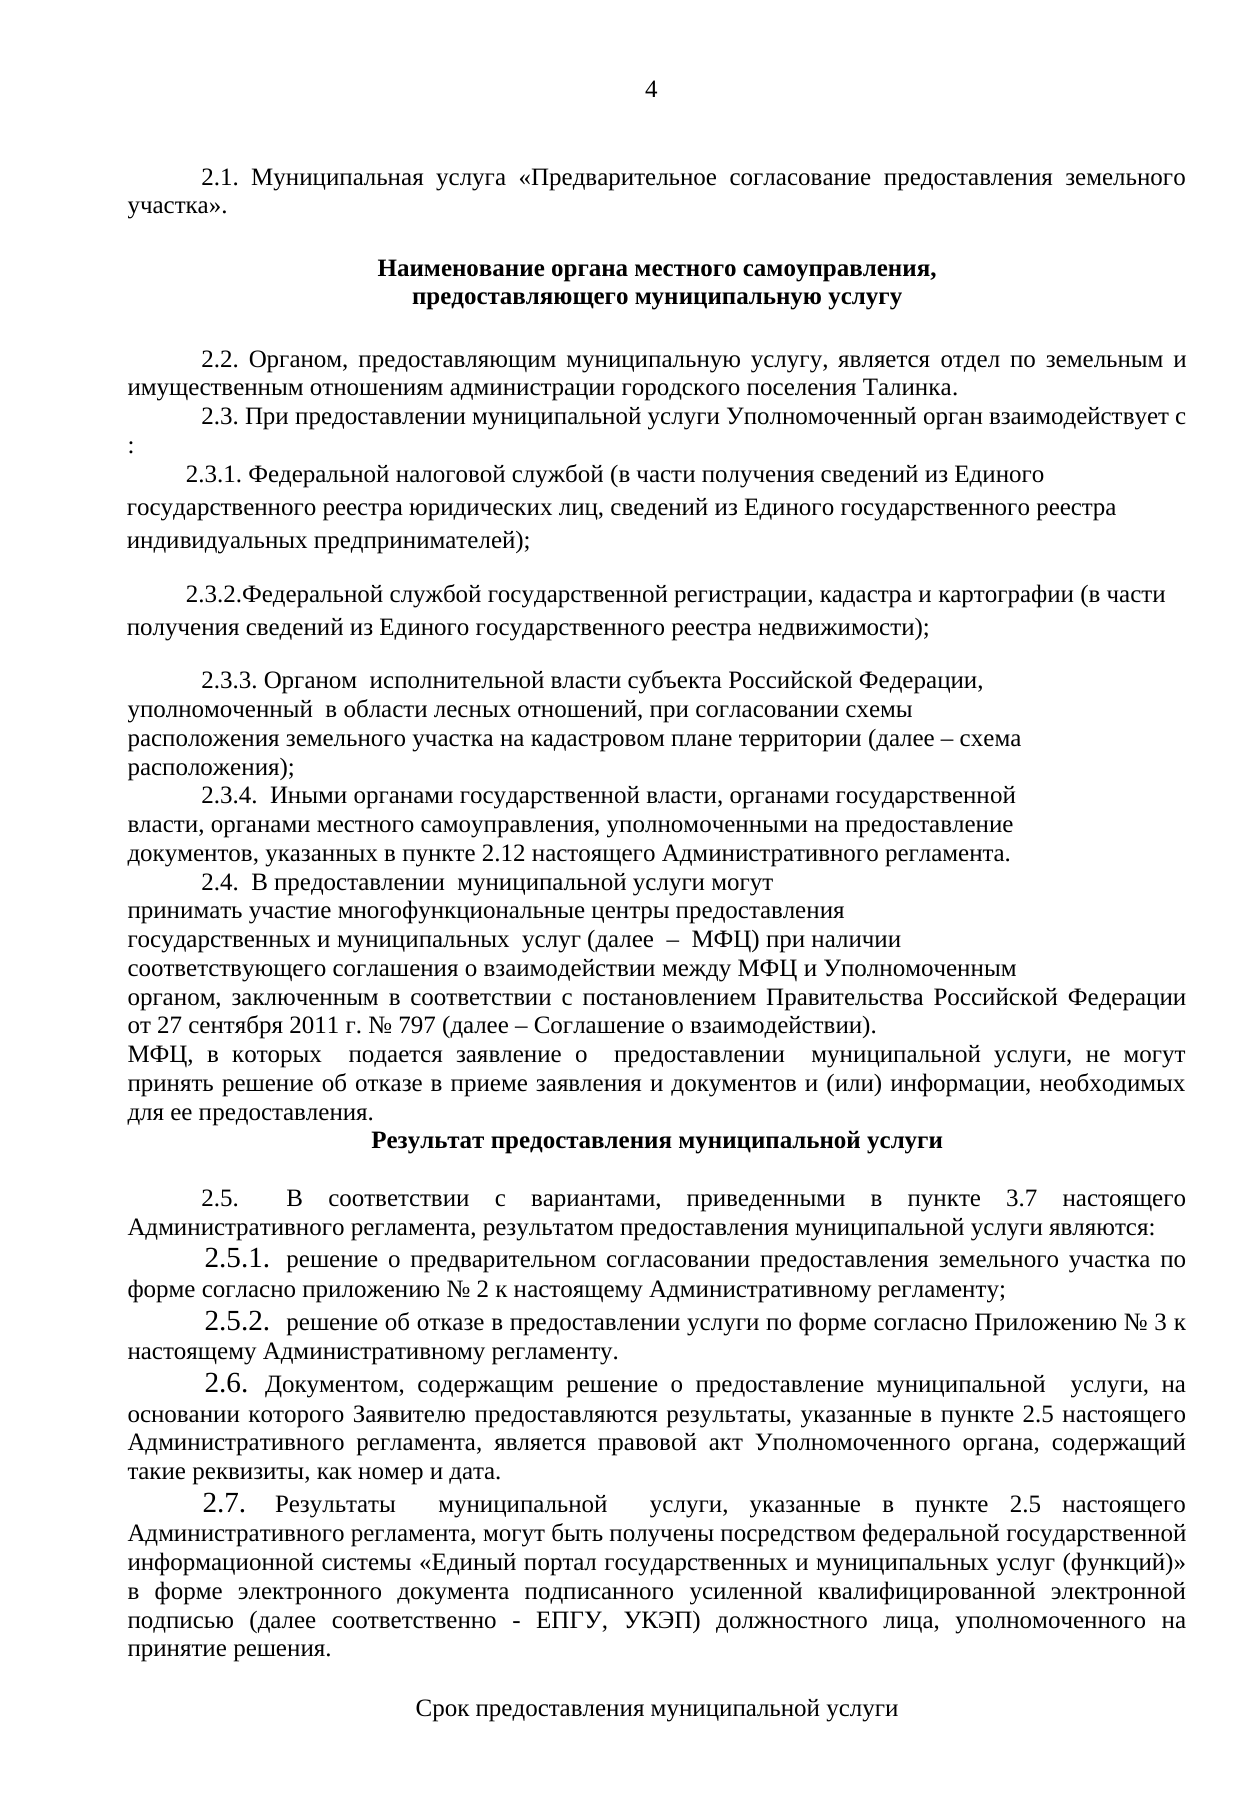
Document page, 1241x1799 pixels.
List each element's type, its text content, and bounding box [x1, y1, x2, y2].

text Срок предоставления муниципальной услуги [127, 1693, 1187, 1722]
list Результаты муниципальной услуги, указанные в пункте 2.5 настоящего Административного регламента, могут быть получены посредством федеральной государственной информационной системы «Единый портал государственных и муниципальных услуг (функций)» в форме электронного документа подписанного усиленной квалифицированной электронной подписью (далее соответственно - ЕПГУ, УКЭП) должностного лица, уполномоченного на принятие решения. [127, 1485, 1187, 1662]
list решение об отказе в предоставлении услуги по форме согласно Приложению № 3 к настоящему Административному регламенту. [127, 1303, 1187, 1365]
text 2.3.3. Органом исполнительной власти субъекта Российской Федерации, [127, 666, 1187, 694]
text власти, органами местного самоуправления, уполномоченными на предоставление [127, 809, 1187, 838]
list Документом, содержащим решение о предоставление муниципальной услуги, на основании которого Заявителю предоставляются результаты, указанные в пункте 2.5 настоящего Административного регламента, является правовой акт Уполномоченного органа, содержащий такие реквизиты, как номер и дата. [127, 1365, 1187, 1485]
text Наименование органа местного самоуправления, [127, 253, 1187, 281]
text уполномоченный в области лесных отношений, при согласовании схемы [127, 694, 1187, 723]
text соответствующего соглашения о взаимодействии между МФЦ и Уполномоченным [127, 953, 1187, 982]
text 2.3.1. Федеральной налоговой службой (в части получения сведений из Единого государственного реестра юридических лиц, сведений из Единого государственного реестра индивидуальных предпринимателей); [127, 459, 1168, 553]
text расположения земельного участка на кадастровом плане территории (далее – схема [127, 723, 1187, 752]
text 2.2. Органом, предоставляющим муниципальную услугу, является отдел по земельным и имущественным отношениям администрации городского поселения Талинка. [127, 344, 1187, 401]
text МФЦ, в которых подается заявление о предоставлении муниципальной услуги, не могут принять решение об отказе в приеме заявления и документов и (или) информации, необходимых для ее предоставления. [127, 1039, 1187, 1126]
text 2.3.2.Федеральной службой государственной регистрации, кадастра и картографии (в части получения сведений из Единого государственного реестра недвижимости); [127, 579, 1168, 640]
text государственных и муниципальных услуг (далее – МФЦ) при наличии [127, 924, 1187, 953]
text 2.4. В предоставлении муниципальной услуги могут [127, 867, 1187, 896]
list В соответствии с вариантами, приведенными в пункте 3.7 настоящего Административного регламента, результатом предоставления муниципальной услуги являются: [127, 1183, 1187, 1241]
list решение о предварительном согласовании предоставления земельного участка по форме согласно приложению № 2 к настоящему Административному регламенту; [127, 1241, 1187, 1303]
text расположения); [127, 752, 1187, 781]
text принимать участие многофункциональные центры предоставления [127, 896, 1187, 924]
text 2.3.4. Иными органами государственной власти, органами государственной [127, 781, 1187, 809]
text предоставляющего муниципальную услугу [127, 281, 1187, 310]
text документов, указанных в пункте 2.12 настоящего Административного регламента. [127, 838, 1187, 867]
text Результат предоставления муниципальной услуги [127, 1126, 1187, 1154]
text 2.3. При предоставлении муниципальной услуги Уполномоченный орган взаимодействует с : [127, 401, 1187, 459]
text органом, заключенным в соответствии с постановлением Правительства Российской Федерации от 27 сентября 2011 г. № 797 (далее – Соглашение о взаимодействии). [127, 982, 1187, 1039]
text 2.1. Муниципальная услуга «Предварительное согласование предоставления земельного участка». [127, 162, 1187, 219]
